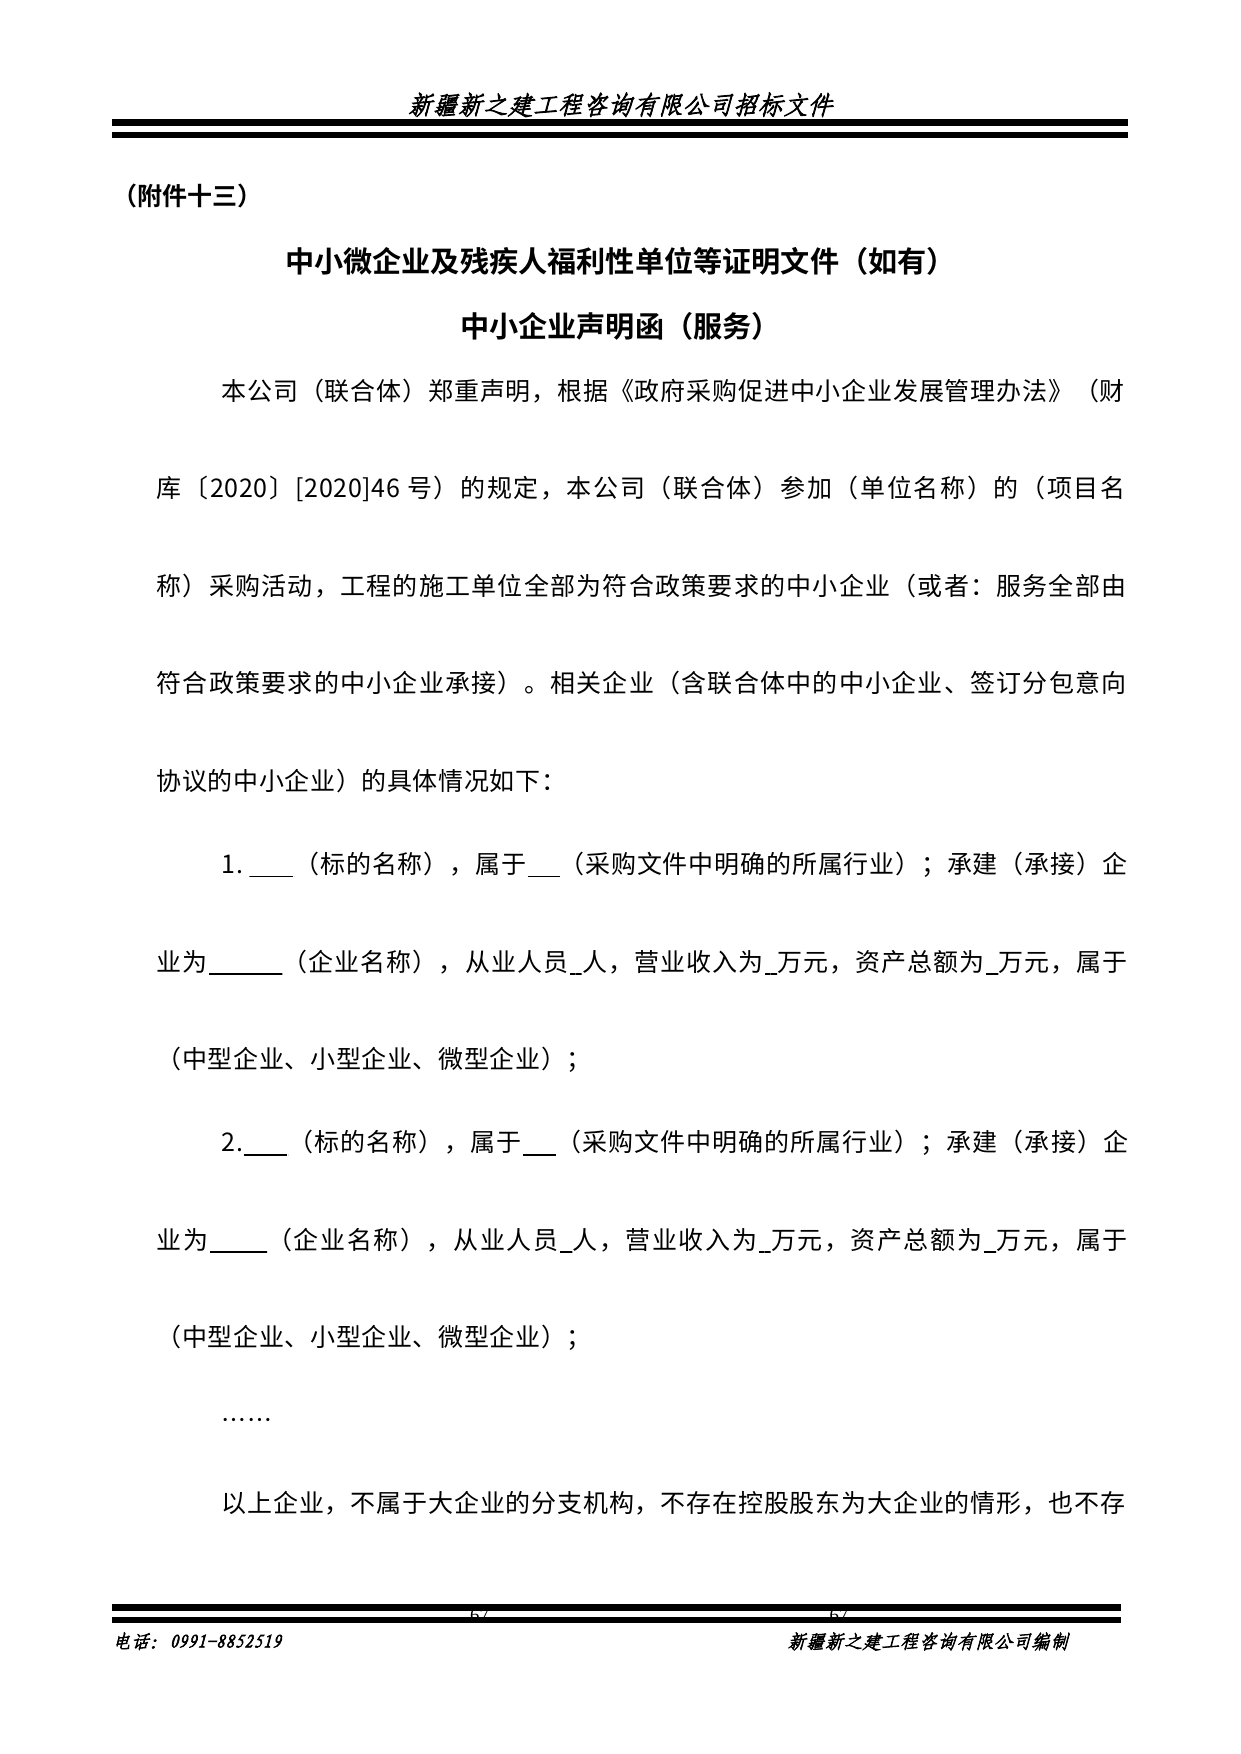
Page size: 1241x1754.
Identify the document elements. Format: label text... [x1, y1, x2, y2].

text 中小企业声明函（服务） [112, 292, 1128, 357]
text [156, 1469, 1128, 1534]
list （标的名称），属于 （采购文件中明确的所属行业）；承建（承接）企业为 （企业名称），从业人员 人，营业收入为 万元，资产总额为 万元，属于 （中型企业、小型企业、微型企业）； [156, 830, 1128, 1090]
text …… [156, 1386, 1128, 1451]
text 本公司（联合体）郑重声明，根据《政府采购促进中小企业发展管理办法》（财库〔2020〕[2020]46号）的规定，本公司（联合体）参加（单位名称）的（项目名称）采购活动，工程的施工单位全部为符合政策要求的中小企业（或者：服务全部由符合政策要求的中小企业承接）。相关企业（含联合体中的中小企业、签订分包意向协议的中小企业）的具体情况如下： [156, 357, 1128, 812]
text 2. （标的名称），属于 （采购文件中明确的所属行业）；承建（承接）企业为 （企业名称），从业人员 人，营业收入为 万元，资产总额为 万元，属于 （中型企业、小型企业、微型企业）； [156, 1108, 1128, 1368]
text 中小微企业及残疾人福利性单位等证明文件（如有） [112, 227, 1128, 292]
text （附件十三） [112, 162, 1128, 227]
